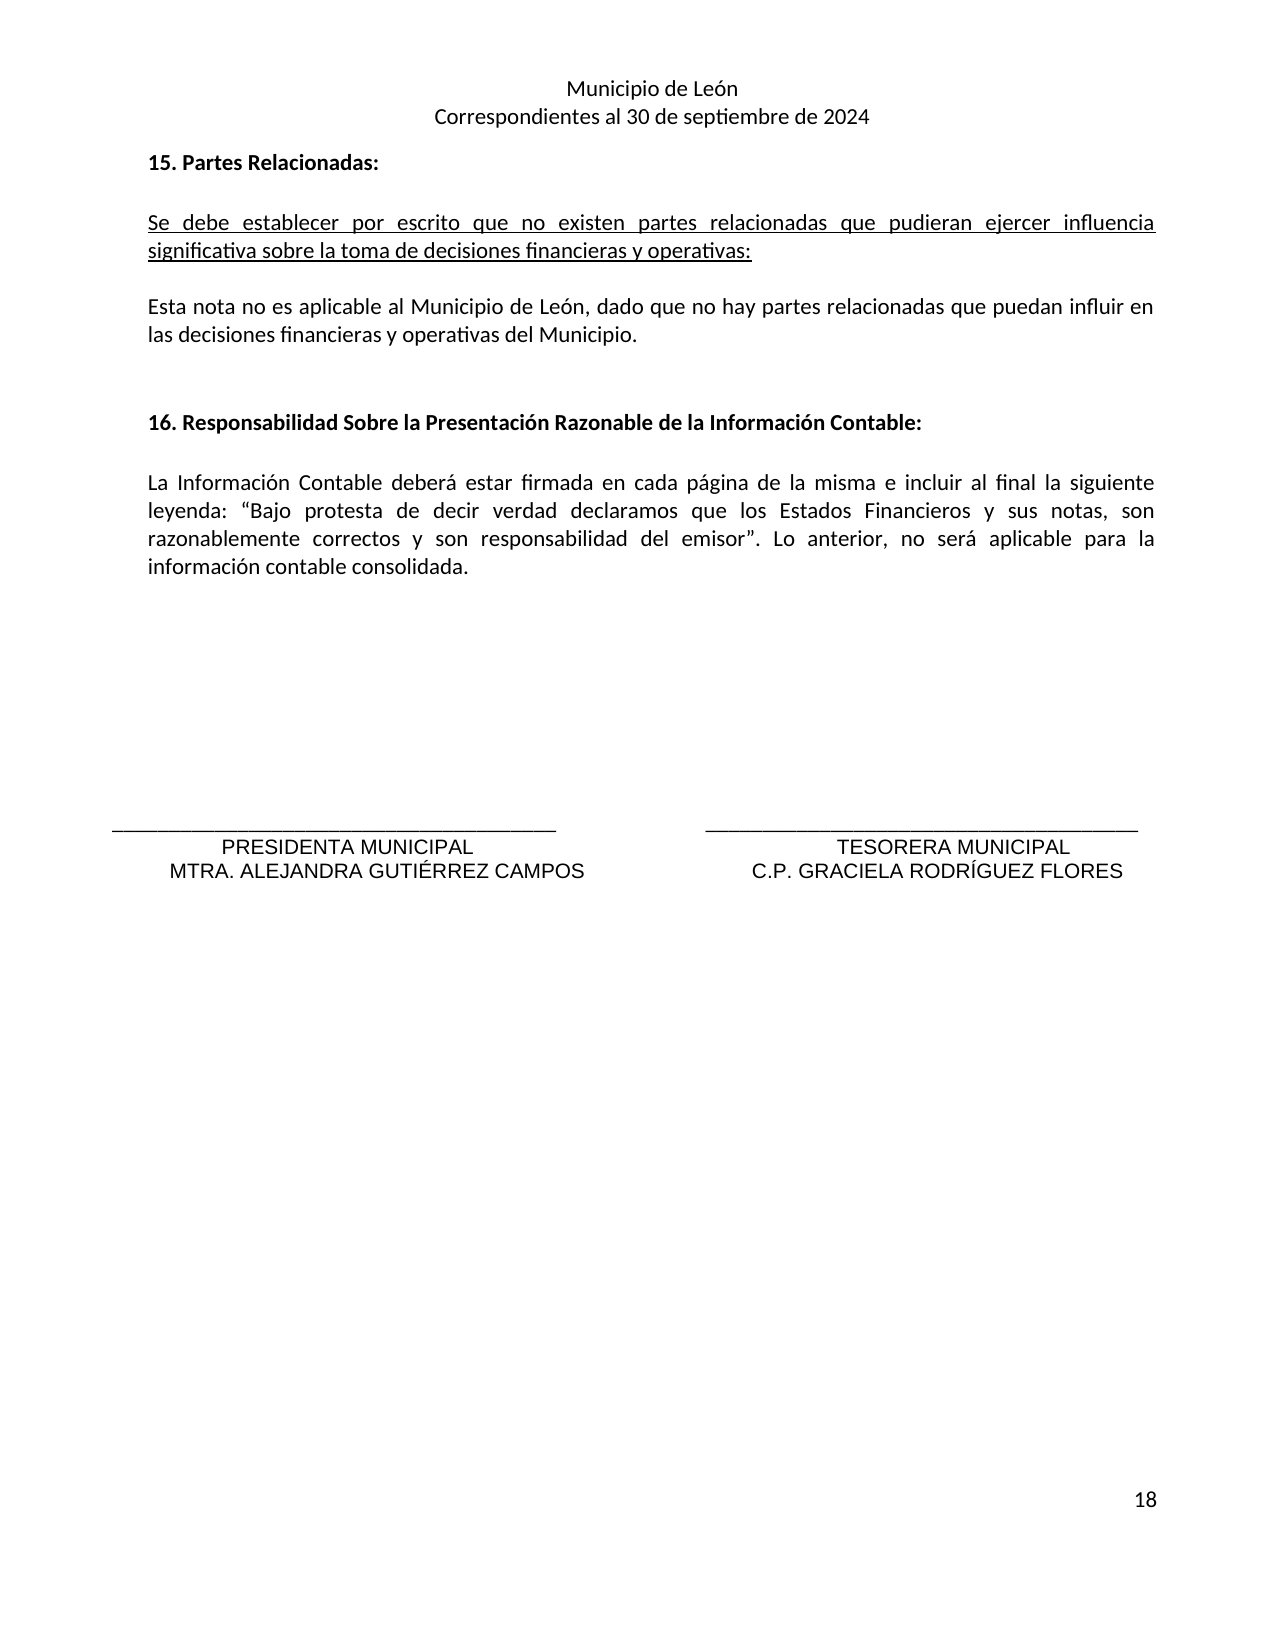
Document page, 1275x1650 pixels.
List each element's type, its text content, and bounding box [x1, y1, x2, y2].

subtitle 15. Partes Relacionadas: [148, 148, 1157, 176]
text Esta nota no es aplicable al Municipio de León, dado que no hay partes relacionadas que puedan influir en las decisiones financieras y operativas del Municipio. [148, 292, 1157, 348]
subtitle 16. Responsabilidad Sobre la Presentación Razonable de la Información Contable: [148, 408, 1157, 436]
text Se debe establecer por escrito que no existen partes relacionadas que pudieran ejercer influencia significativa sobre la toma de decisiones financieras y operativas: [148, 208, 1157, 264]
text La Información Contable deberá estar firmada en cada página de la misma e incluir al final la siguiente leyenda: “Bajo protesta de decir verdad declaramos que los Estados Financieros y sus notas, son razonablemente correctos y son responsabilidad del emisor”. Lo anterior, no será aplicable para la información contable consolidada. [148, 468, 1157, 581]
